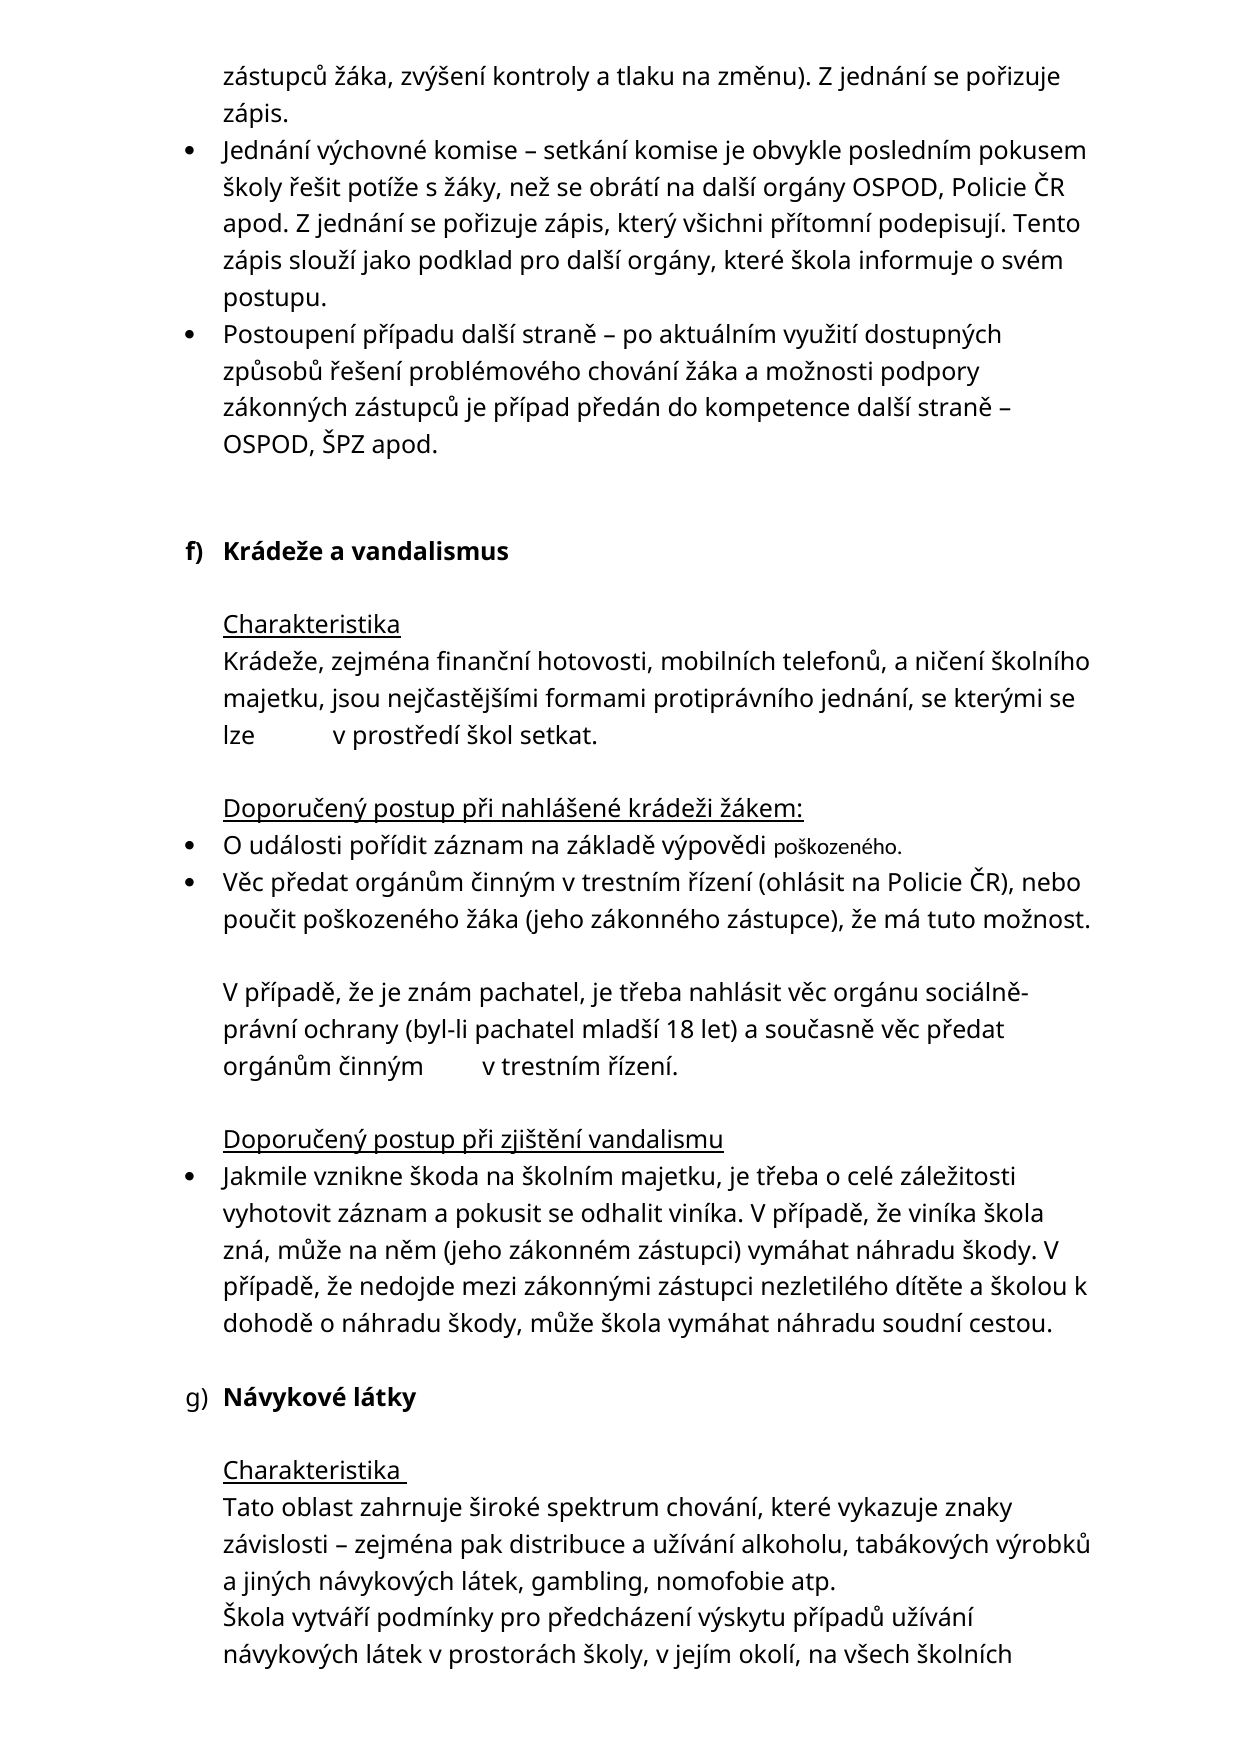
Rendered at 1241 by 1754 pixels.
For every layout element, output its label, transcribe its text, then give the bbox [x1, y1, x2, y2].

list Doporučený postup při zjištění vandalismu [223, 1122, 1092, 1156]
list Jednání výchovné komise – setkání komise je obvykle posledním pokusem školy řešit potíže s žáky, než se obrátí na další orgány OSPOD, Policie ČR apod. Z jednání se pořizuje zápis, který všichni přítomní podepisují. Tento zápis slouží jako podklad pro další orgány, které škola informuje o svém postupu. [185, 133, 1092, 314]
list Tato oblast zahrnuje široké spektrum chování, které vykazuje znaky závislosti – zejména pak distribuce a užívání alkoholu, tabákových výrobků a jiných návykových látek, gambling, nomofobie atp. [223, 1490, 1092, 1597]
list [223, 1600, 1092, 1671]
list V případě, že je znám pachatel, je třeba nahlásit věc orgánu sociálně-právní ochrany (byl-li pachatel mladší 18 let) a současně věc předat orgánům činným v trestním řízení. [223, 975, 1092, 1082]
list Krádeže a vandalismus [185, 534, 1092, 568]
list Charakteristika [223, 1453, 1092, 1487]
list Návykové látky [185, 1379, 1092, 1413]
list O události pořídit záznam na základě výpovědi poškozeného. [185, 828, 1092, 862]
list Doporučený postup při nahlášené krádeži žákem: [223, 791, 1092, 825]
list Charakteristika [223, 607, 1092, 641]
list Krádeže, zejména finanční hotovosti, mobilních telefonů, a ničení školního majetku, jsou nejčastějšími formami protiprávního jednání, se kterými se lze v prostředí škol setkat. [223, 644, 1092, 752]
list Věc předat orgánům činným v trestním řízení (ohlásit na Policie ČR), nebo poučit poškozeného žáka (jeho zákonného zástupce), že má tuto možnost. [185, 864, 1092, 935]
list Postoupení případu další straně – po aktuálním využití dostupných způsobů řešení problémového chování žáka a možnosti podpory zákonných zástupců je případ předán do kompetence další straně – OSPOD, ŠPZ apod. [185, 316, 1092, 461]
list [185, 59, 1092, 130]
list Jakmile vznikne škoda na školním majetku, je třeba o celé záležitosti vyhotovit záznam a pokusit se odhalit viníka. V případě, že viníka škola zná, může na něm (jeho zákonném zástupci) vymáhat náhradu škody. V případě, že nedojde mezi zákonnými zástupci nezletilého dítěte a školou k dohodě o náhradu škody, může škola vymáhat náhradu soudní cestou. [185, 1159, 1092, 1340]
